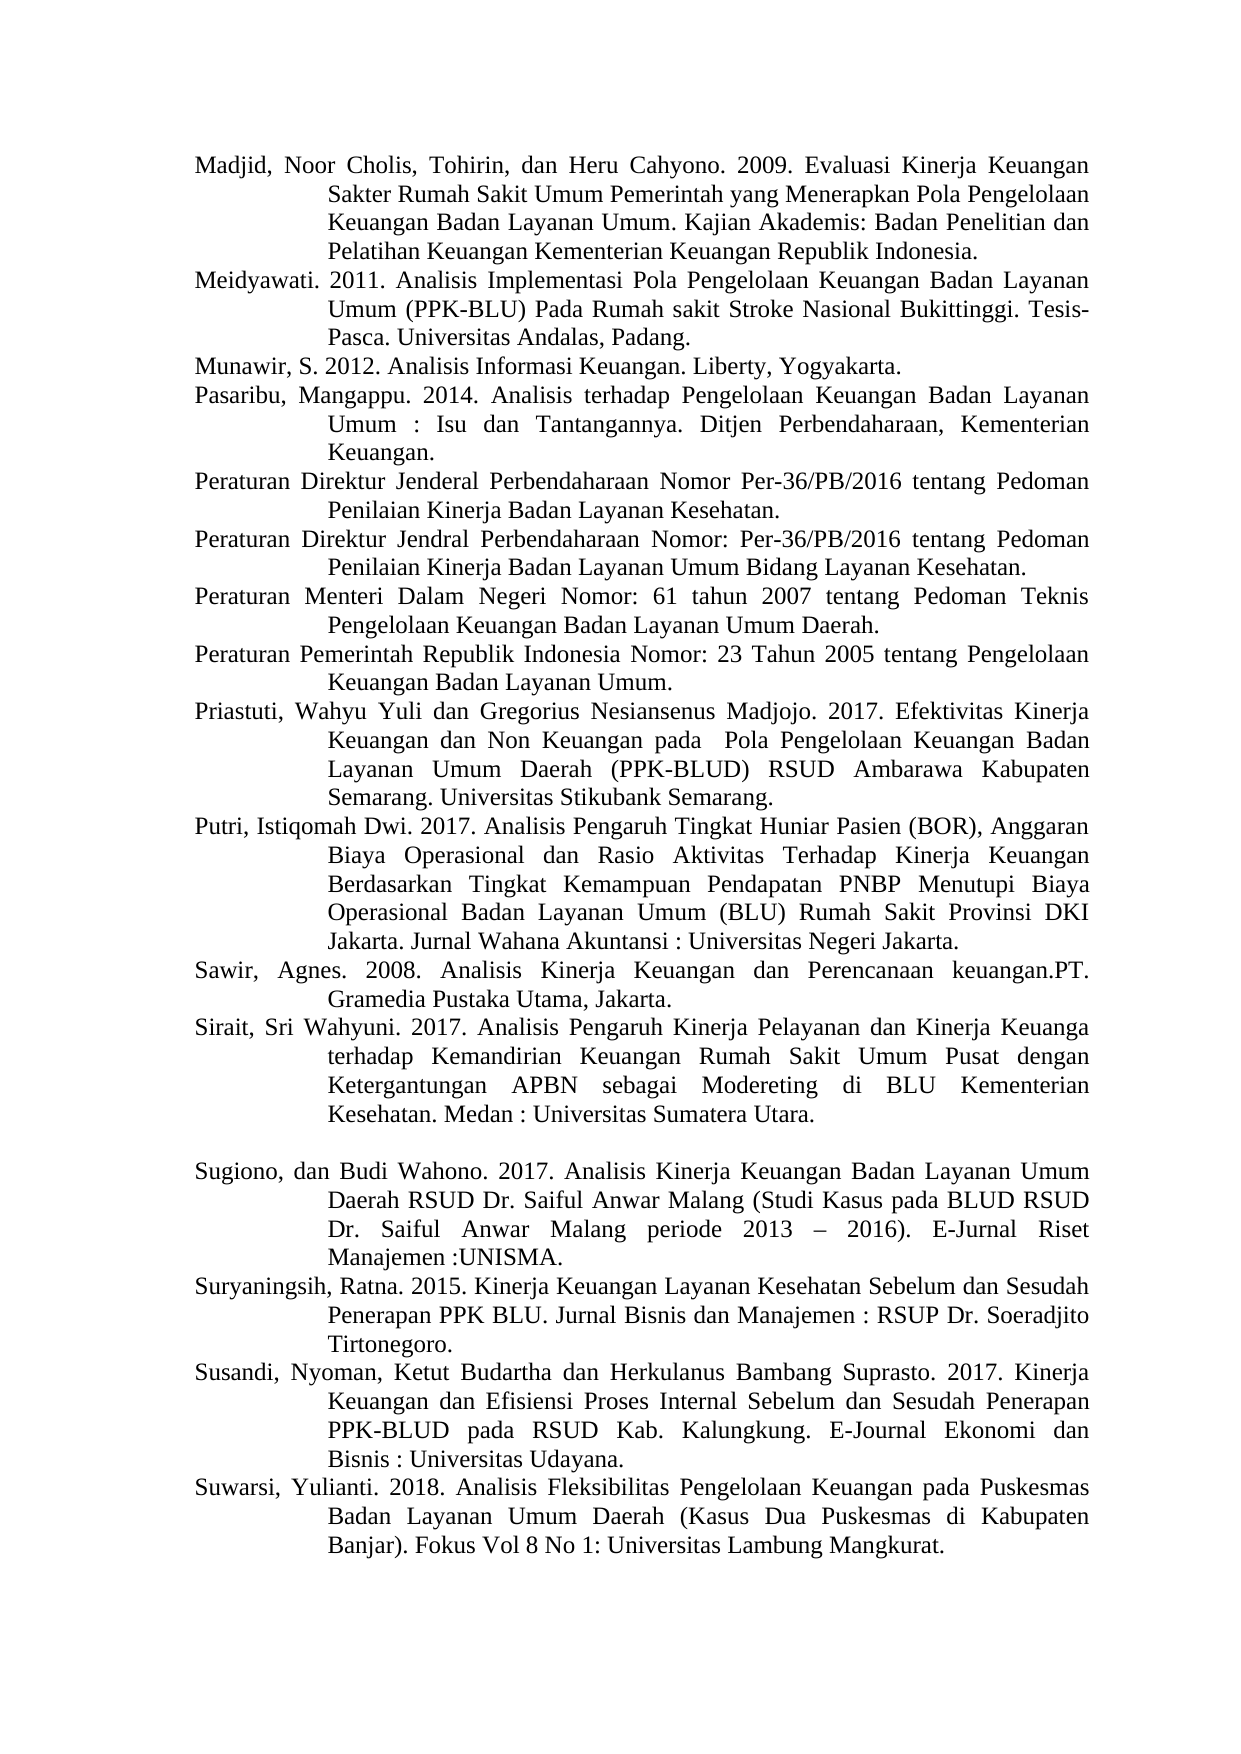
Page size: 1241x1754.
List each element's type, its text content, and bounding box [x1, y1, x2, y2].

list Peraturan Pemerintah Republik Indonesia Nomor: 23 Tahun 2005 tentang Pengelolaan Keuangan Badan Layanan Umum. [194, 639, 1090, 696]
list Sawir, Agnes. 2008. Analisis Kinerja Keuangan dan Perencanaan keuangan.PT. Gramedia Pustaka Utama, Jakarta. [194, 955, 1090, 1012]
list Madjid, Noor Cholis, Tohirin, dan Heru Cahyono. 2009. Evaluasi Kinerja Keuangan Sakter Rumah Sakit Umum Pemerintah yang Menerapkan Pola Pengelolaan Keuangan Badan Layanan Umum. Kajian Akademis: Badan Penelitian dan Pelatihan Keuangan Kementerian Keuangan Republik Indonesia. [194, 150, 1090, 265]
list Priastuti, Wahyu Yuli dan Gregorius Nesiansenus Madjojo. 2017. Efektivitas Kinerja Keuangan dan Non Keuangan pada Pola Pengelolaan Keuangan Badan Layanan Umum Daerah (PPK-BLUD) RSUD Ambarawa Kabupaten Semarang. Universitas Stikubank Semarang. [194, 696, 1090, 811]
list Putri, Istiqomah Dwi. 2017. Analisis Pengaruh Tingkat Huniar Pasien (BOR), Anggaran Biaya Operasional dan Rasio Aktivitas Terhadap Kinerja Keuangan Berdasarkan Tingkat Kemampuan Pendapatan PNBP Menutupi Biaya Operasional Badan Layanan Umum (BLU) Rumah Sakit Provinsi DKI Jakarta. Jurnal Wahana Akuntansi : Universitas Negeri Jakarta. [194, 811, 1090, 955]
list Pasaribu, Mangappu. 2014. Analisis terhadap Pengelolaan Keuangan Badan Layanan Umum : Isu dan Tantangannya. Ditjen Perbendaharaan, Kementerian Keuangan. [194, 380, 1090, 466]
list Peraturan Direktur Jendral Perbendaharaan Nomor: Per-36/PB/2016 tentang Pedoman Penilaian Kinerja Badan Layanan Umum Bidang Layanan Kesehatan. [194, 524, 1090, 581]
list Peraturan Menteri Dalam Negeri Nomor: 61 tahun 2007 tentang Pedoman Teknis Pengelolaan Keuangan Badan Layanan Umum Daerah. [194, 581, 1090, 639]
list Sirait, Sri Wahyuni. 2017. Analisis Pengaruh Kinerja Pelayanan dan Kinerja Keuanga terhadap Kemandirian Keuangan Rumah Sakit Umum Pusat dengan Ketergantungan APBN sebagai Modereting di BLU Kementerian Kesehatan. Medan : Universitas Sumatera Utara. [194, 1012, 1090, 1127]
list Peraturan Direktur Jenderal Perbendaharaan Nomor Per-36/PB/2016 tentang Pedoman Penilaian Kinerja Badan Layanan Kesehatan. [194, 466, 1090, 524]
list Suryaningsih, Ratna. 2015. Kinerja Keuangan Layanan Kesehatan Sebelum dan Sesudah Penerapan PPK BLU. Jurnal Bisnis dan Manajemen : RSUP Dr. Soeradjito Tirtonegoro. [194, 1271, 1090, 1357]
list Munawir, S. 2012. Analisis Informasi Keuangan. Liberty, Yogyakarta. [194, 351, 1090, 380]
list Suwarsi, Yulianti. 2018. Analisis Fleksibilitas Pengelolaan Keuangan pada Puskesmas Badan Layanan Umum Daerah (Kasus Dua Puskesmas di Kabupaten Banjar). Fokus Vol 8 No 1: Universitas Lambung Mangkurat. [194, 1472, 1090, 1559]
list Meidyawati. 2011. Analisis Implementasi Pola Pengelolaan Keuangan Badan Layanan Umum (PPK-BLU) Pada Rumah sakit Stroke Nasional Bukittinggi. Tesis-Pasca. Universitas Andalas, Padang. [194, 265, 1090, 351]
list Susandi, Nyoman, Ketut Budartha dan Herkulanus Bambang Suprasto. 2017. Kinerja Keuangan dan Efisiensi Proses Internal Sebelum dan Sesudah Penerapan PPK-BLUD pada RSUD Kab. Kalungkung. E-Journal Ekonomi dan Bisnis : Universitas Udayana. [194, 1357, 1090, 1472]
list Sugiono, dan Budi Wahono. 2017. Analisis Kinerja Keuangan Badan Layanan Umum Daerah RSUD Dr. Saiful Anwar Malang (Studi Kasus pada BLUD RSUD Dr. Saiful Anwar Malang periode 2013 – 2016). E-Jurnal Riset Manajemen :UNISMA. [194, 1156, 1090, 1271]
